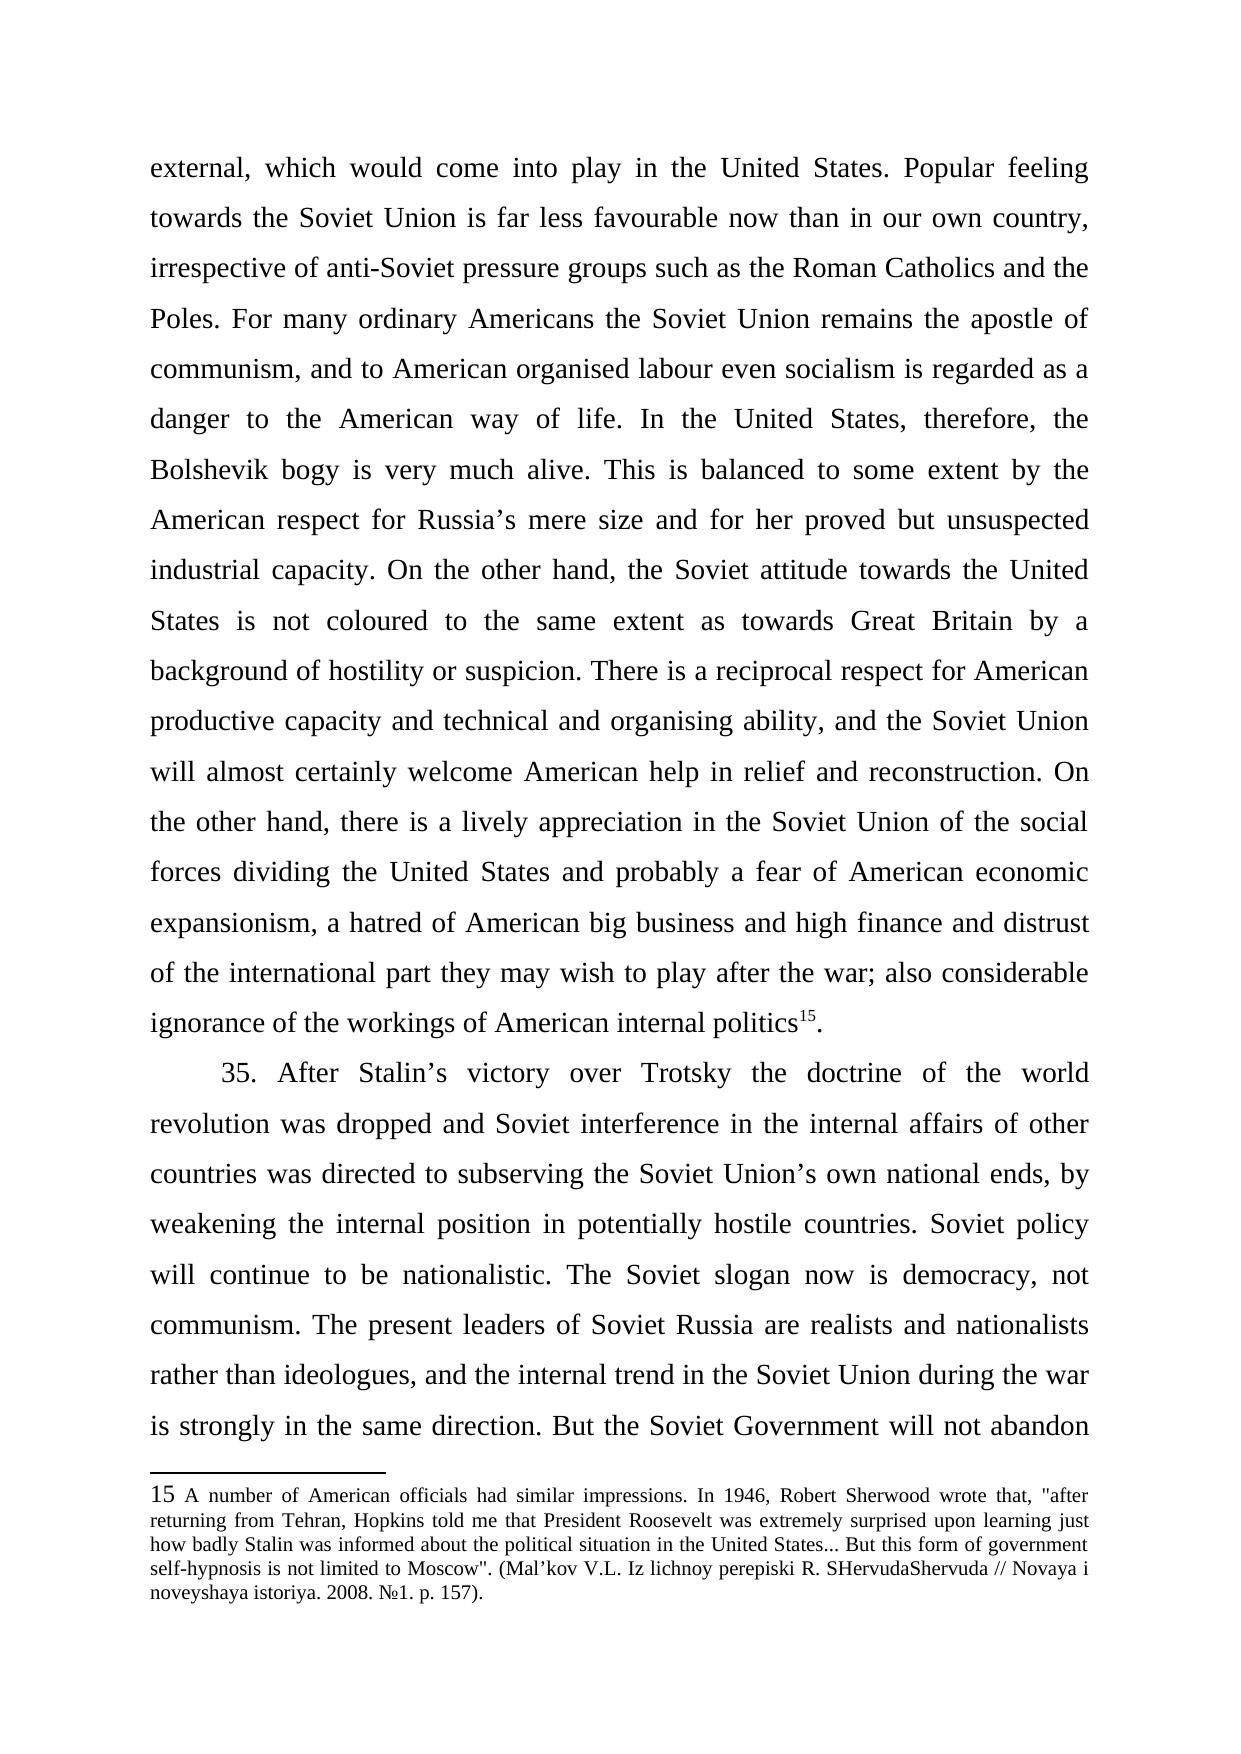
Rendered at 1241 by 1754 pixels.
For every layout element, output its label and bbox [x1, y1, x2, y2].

text [150, 150, 1090, 1039]
text [150, 1056, 1090, 1441]
